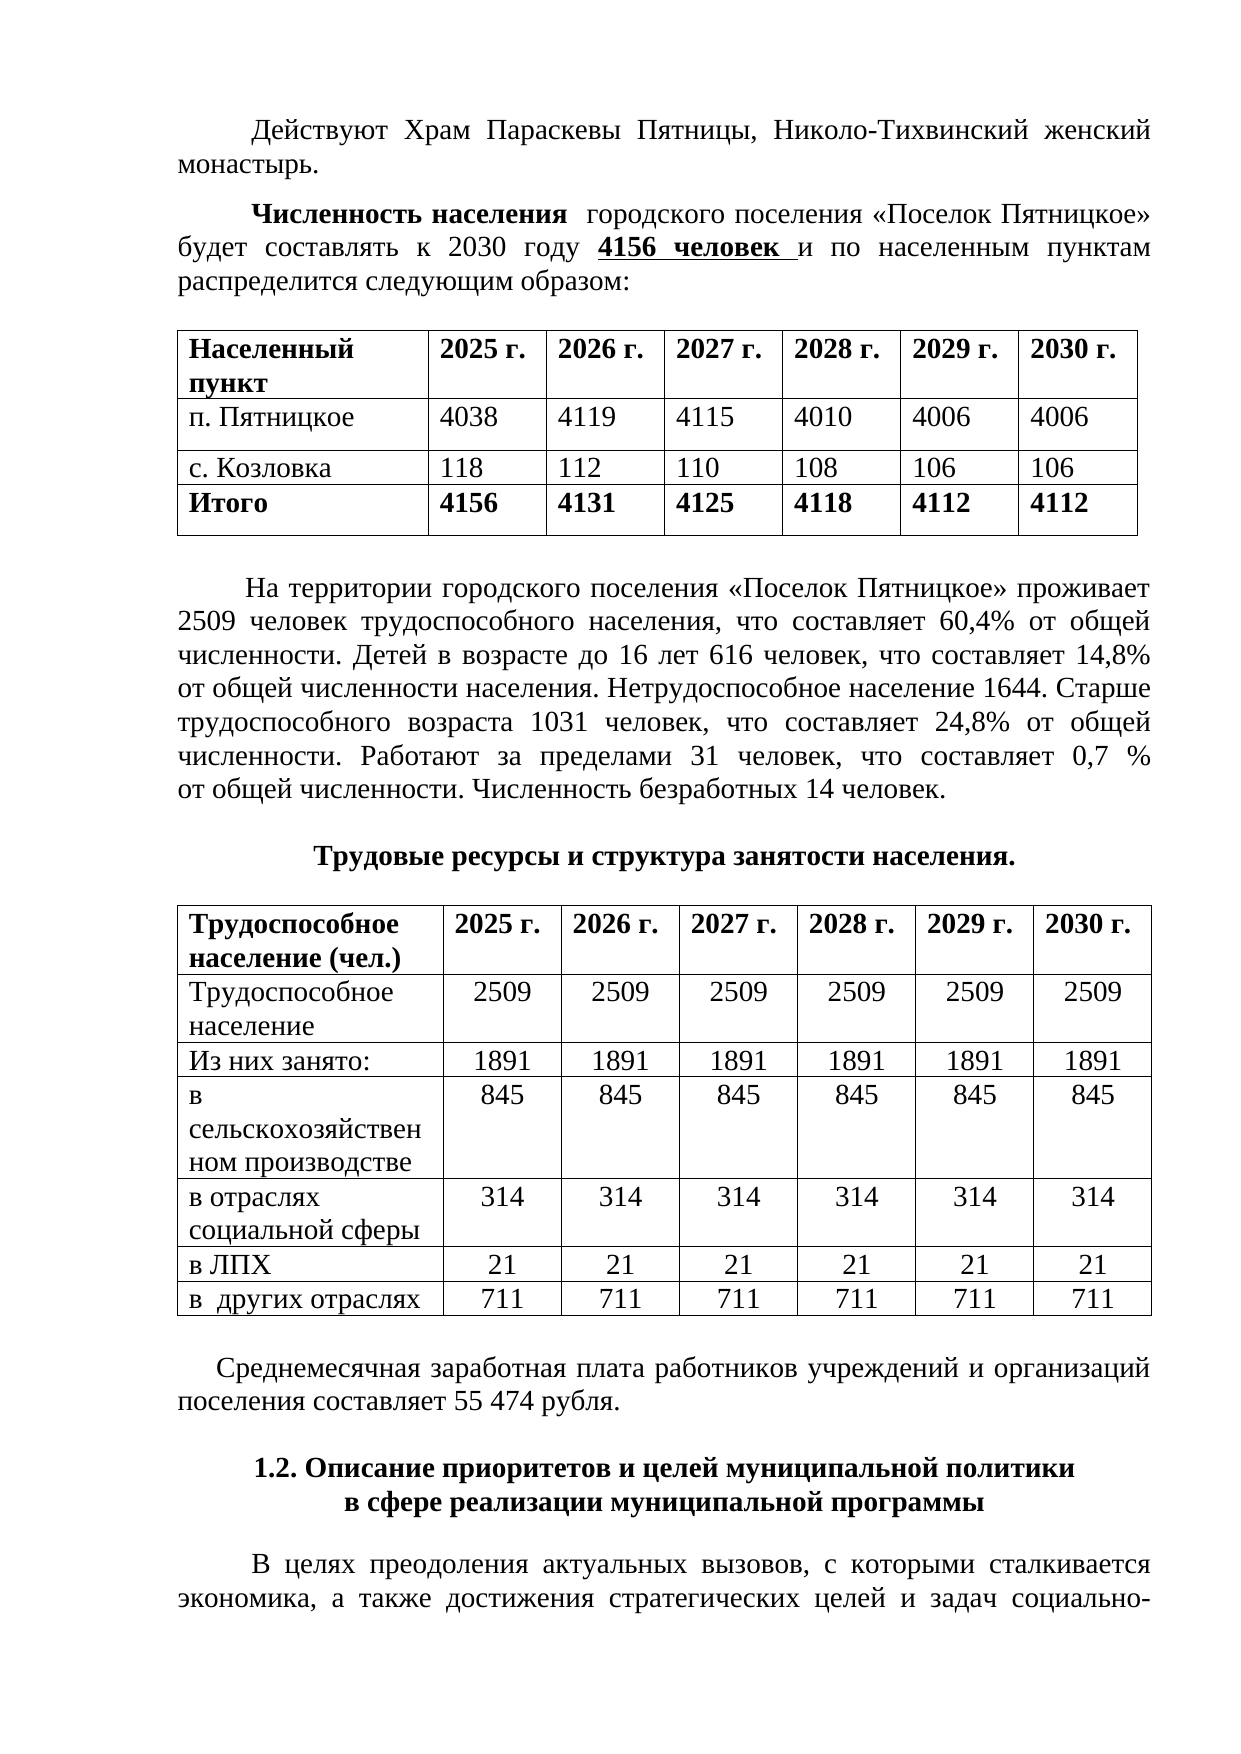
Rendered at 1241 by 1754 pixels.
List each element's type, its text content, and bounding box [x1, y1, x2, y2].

table_cell 845 [680, 1077, 797, 1178]
table_cell 21 [1034, 1247, 1151, 1281]
text На территории городского поселения «Поселок Пятницкое» проживает 2509 человек трудоспособного населения, что составляет 60,4% от общей численности. Детей в возрасте до 16 лет 616 человек, что составляет 14,8% от общей численности населения. Нетрудоспособное население 1644. Старше трудоспособного возраста 1031 человек, что составляет 24,8% от общей численности. Работают за пределами 31 человек, что составляет 0,7 % от общей численности. Численность безработных 14 человек. [177, 570, 1152, 805]
table_cell Трудоспособное население [178, 975, 443, 1042]
table_header 2028 г. [783, 331, 900, 398]
table_cell 108 [783, 451, 900, 484]
table_cell 314 [444, 1179, 561, 1246]
table_header 2026 г. [562, 906, 679, 973]
table_header 2029 г. [901, 331, 1018, 398]
table_cell 1891 [916, 1043, 1033, 1076]
table_cell Итого [178, 485, 428, 535]
table_cell 1891 [1034, 1043, 1151, 1076]
table_cell 845 [562, 1077, 679, 1178]
table_cell 4118 [783, 485, 900, 535]
table_cell 711 [1034, 1282, 1151, 1315]
text 1.2. Описание приоритетов и целей муниципальной политики [177, 1450, 1152, 1484]
table_header 2027 г. [665, 331, 782, 398]
table_cell 2509 [680, 975, 797, 1042]
table_cell 711 [562, 1282, 679, 1315]
table_cell 1891 [680, 1043, 797, 1076]
table_cell 845 [798, 1077, 915, 1178]
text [177, 1546, 1152, 1613]
table_cell 4131 [547, 485, 664, 535]
table_cell 2509 [916, 975, 1033, 1042]
table_cell 1891 [444, 1043, 561, 1076]
table_cell 106 [901, 451, 1018, 484]
table_cell 711 [444, 1282, 561, 1315]
table_cell 112 [547, 451, 664, 484]
table_cell 314 [680, 1179, 797, 1246]
table_cell 4010 [783, 399, 900, 449]
table_cell 118 [429, 451, 546, 484]
table_header 2029 г. [916, 906, 1033, 973]
table_cell 2509 [444, 975, 561, 1042]
table_cell 4156 [429, 485, 546, 535]
table_cell 21 [444, 1247, 561, 1281]
table_header Трудоспособное население (чел.) [178, 906, 443, 973]
table_cell 21 [680, 1247, 797, 1281]
table_cell 4115 [665, 399, 782, 449]
text Численность населения городского поселения «Поселок Пятницкое» будет составлять к 2030 году 4156 человек и по населенным пунктам распределится следующим образом: [177, 196, 1152, 297]
table_cell 1891 [562, 1043, 679, 1076]
text Среднемесячная заработная плата работников учреждений и организаций поселения составляет 55 474 рубля. [177, 1350, 1152, 1417]
table_cell 21 [798, 1247, 915, 1281]
table_cell в сельскохозяйственном производстве [178, 1077, 443, 1178]
table_cell в ЛПХ [178, 1247, 443, 1281]
table_cell Из них занято: [178, 1043, 443, 1076]
table_header 2025 г. [444, 906, 561, 973]
table_header 2026 г. [547, 331, 664, 398]
table_cell 314 [798, 1179, 915, 1246]
table_cell 314 [1034, 1179, 1151, 1246]
table_cell 2509 [562, 975, 679, 1042]
table_cell 2509 [1034, 975, 1151, 1042]
table_cell 4112 [1019, 485, 1137, 535]
table_cell в других отраслях [178, 1282, 443, 1315]
table_cell 4119 [547, 399, 664, 449]
text Действуют Храм Параскевы Пятницы, Николо-Тихвинский женский монастырь. [177, 112, 1152, 179]
table_cell 4006 [901, 399, 1018, 449]
table_header 2027 г. [680, 906, 797, 973]
table_header 2030 г. [1034, 906, 1151, 973]
table_cell 1891 [798, 1043, 915, 1076]
table_cell 2509 [798, 975, 915, 1042]
table_cell 21 [916, 1247, 1033, 1281]
table_cell 4038 [429, 399, 546, 449]
table_header 2030 г. [1019, 331, 1137, 398]
table_header Населенный пункт [178, 331, 428, 398]
table_cell п. Пятницкое [178, 399, 428, 449]
text Трудовые ресурсы и структура занятости населения. [177, 838, 1152, 872]
table_cell 110 [665, 451, 782, 484]
table_cell 4112 [901, 485, 1018, 535]
table_cell 314 [562, 1179, 679, 1246]
table_header 2028 г. [798, 906, 915, 973]
table_cell 106 [1019, 451, 1137, 484]
table_cell в отраслях социальной сферы [178, 1179, 443, 1246]
table_cell 4006 [1019, 399, 1137, 449]
table_cell 711 [916, 1282, 1033, 1315]
table_cell 845 [1034, 1077, 1151, 1178]
table_header 2025 г. [429, 331, 546, 398]
table_cell 711 [680, 1282, 797, 1315]
table_cell 314 [916, 1179, 1033, 1246]
table_cell 21 [562, 1247, 679, 1281]
table_cell 711 [798, 1282, 915, 1315]
text в сфере реализации муниципальной программы [177, 1484, 1152, 1517]
table_cell 4125 [665, 485, 782, 535]
table_cell 845 [444, 1077, 561, 1178]
table_cell 845 [916, 1077, 1033, 1178]
table_cell с. Козловка [178, 451, 428, 484]
